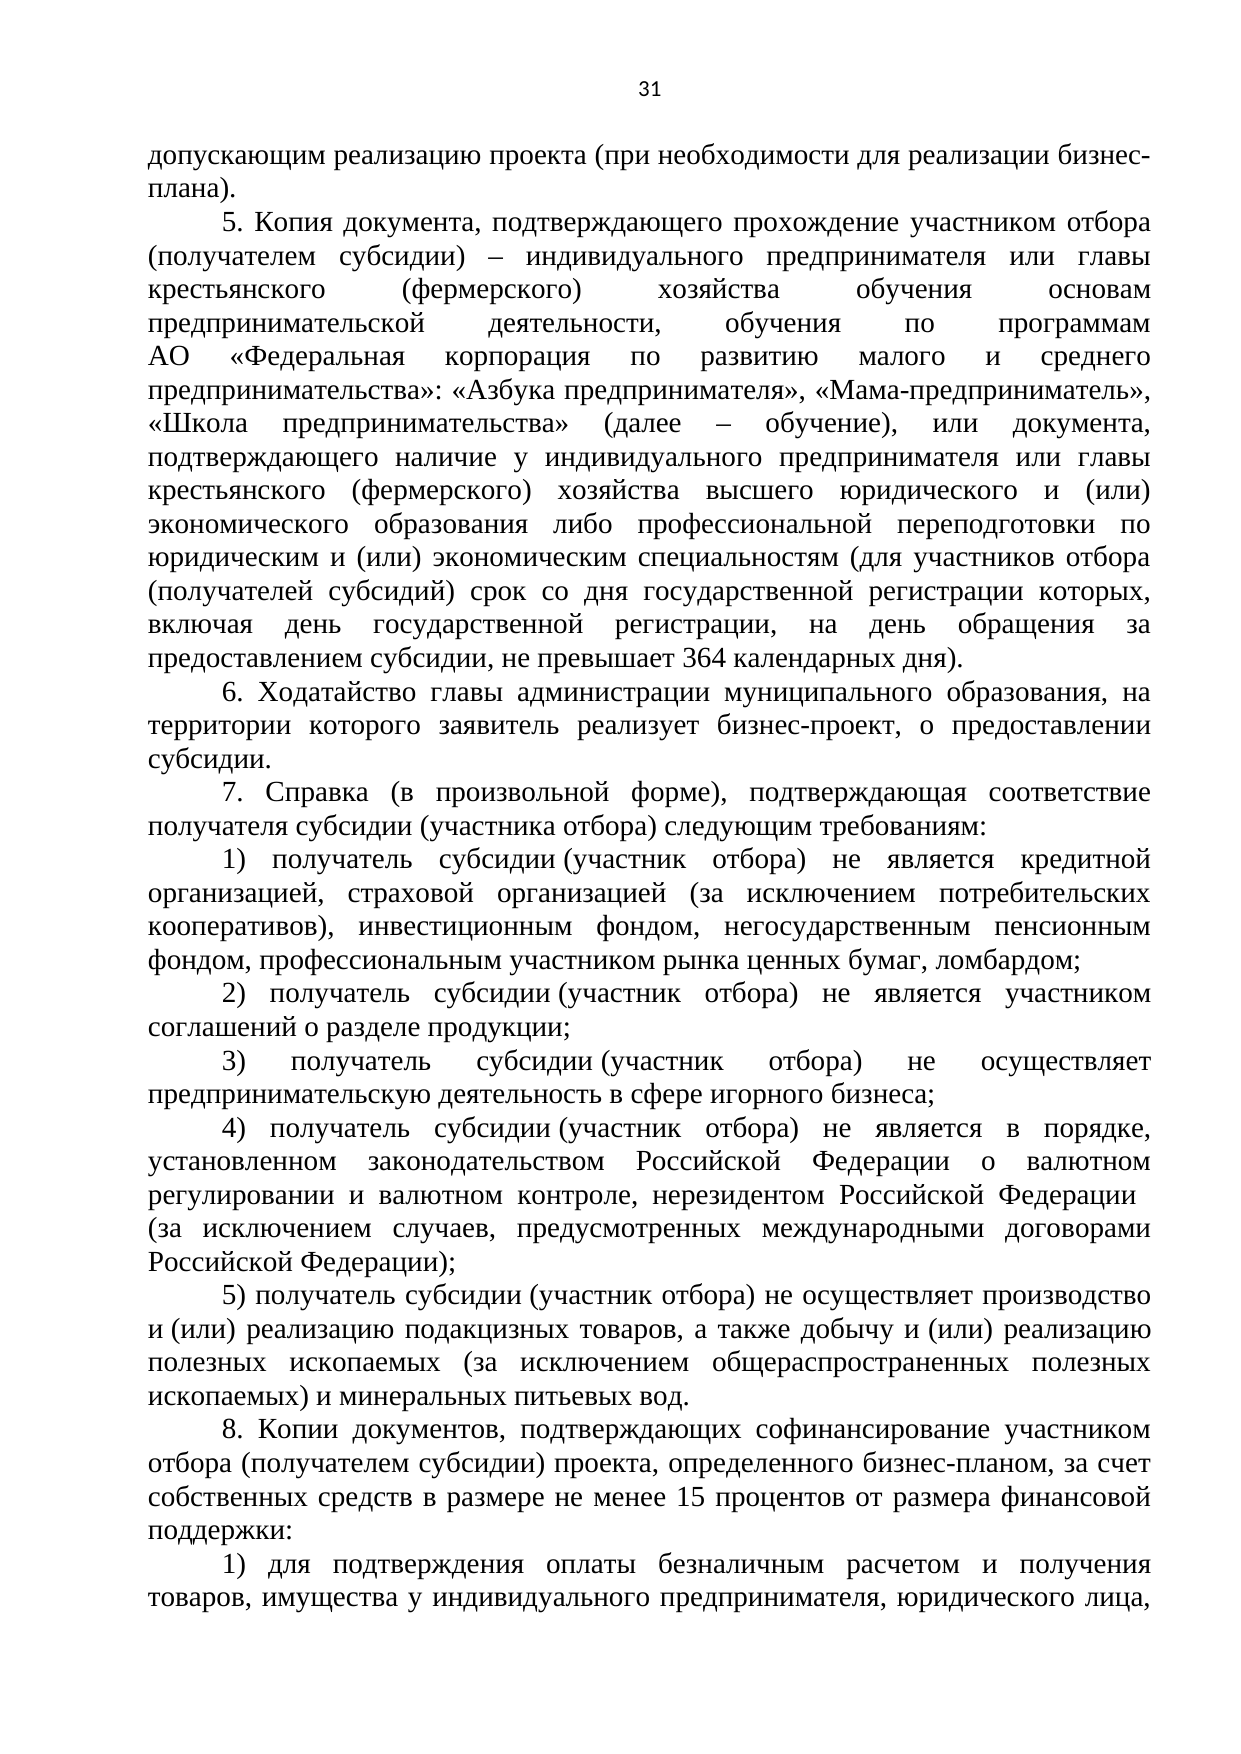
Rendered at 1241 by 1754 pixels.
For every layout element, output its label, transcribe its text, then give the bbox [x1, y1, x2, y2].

text 7. Справка (в произвольной форме), подтверждающая соответствие получателя субсидии (участника отбора) следующим требованиям: [148, 774, 1152, 841]
text 8. Копии документов, подтверждающих софинансирование участником отбора (получателем субсидии) проекта, определенного бизнес-планом, за счет собственных средств в размере не менее 15 процентов от размера финансовой поддержки: [148, 1412, 1152, 1546]
text 5. Копия документа, подтверждающего прохождение участником отбора (получателем субсидии) – индивидуального предпринимателя или главы крестьянского (фермерского) хозяйства обучения основам предпринимательской деятельности, обучения по программам АО «Федеральная корпорация по развитию малого и среднего предпринимательства»: «Азбука предпринимателя», «Мама-предприниматель», «Школа предпринимательства» (далее – обучение), или документа, подтверждающего наличие у индивидуального предпринимателя или главы крестьянского (фермерского) хозяйства высшего юридического и (или) экономического образования либо профессиональной переподготовки по юридическим и (или) экономическим специальностям (для участников отбора (получателей субсидий) срок со дня государственной регистрации которых, включая день государственной регистрации, на день обращения за предоставлением субсидии, не превышает 364 календарных дня). [148, 204, 1152, 674]
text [148, 137, 1152, 204]
text 1) получатель субсидии (участник отбора) не является кредитной организацией, страховой организацией (за исключением потребительских кооперативов), инвестиционным фондом, негосударственным пенсионным фондом, профессиональным участником рынка ценных бумаг, ломбардом; [148, 841, 1152, 976]
text 3) получатель субсидии (участник отбора) не осуществляет предпринимательскую деятельность в сфере игорного бизнеса; [148, 1043, 1152, 1110]
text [148, 1546, 1152, 1613]
text 2) получатель субсидии (участник отбора) не является участником соглашений о разделе продукции; [148, 976, 1152, 1043]
text 4) получатель субсидии (участник отбора) не является в порядке, установленном законодательством Российской Федерации о валютном регулировании и валютном контроле, нерезидентом Российской Федерации (за исключением случаев, предусмотренных международными договорами Российской Федерации); [148, 1110, 1152, 1277]
text 5) получатель субсидии (участник отбора) не осуществляет производство и (или) реализацию подакцизных товаров, а также добычу и (или) реализацию полезных ископаемых (за исключением общераспространенных полезных ископаемых) и минеральных питьевых вод. [148, 1277, 1152, 1412]
text 6. Ходатайство главы администрации муниципального образования, на территории которого заявитель реализует бизнес-проект, о предоставлении субсидии. [148, 674, 1152, 774]
